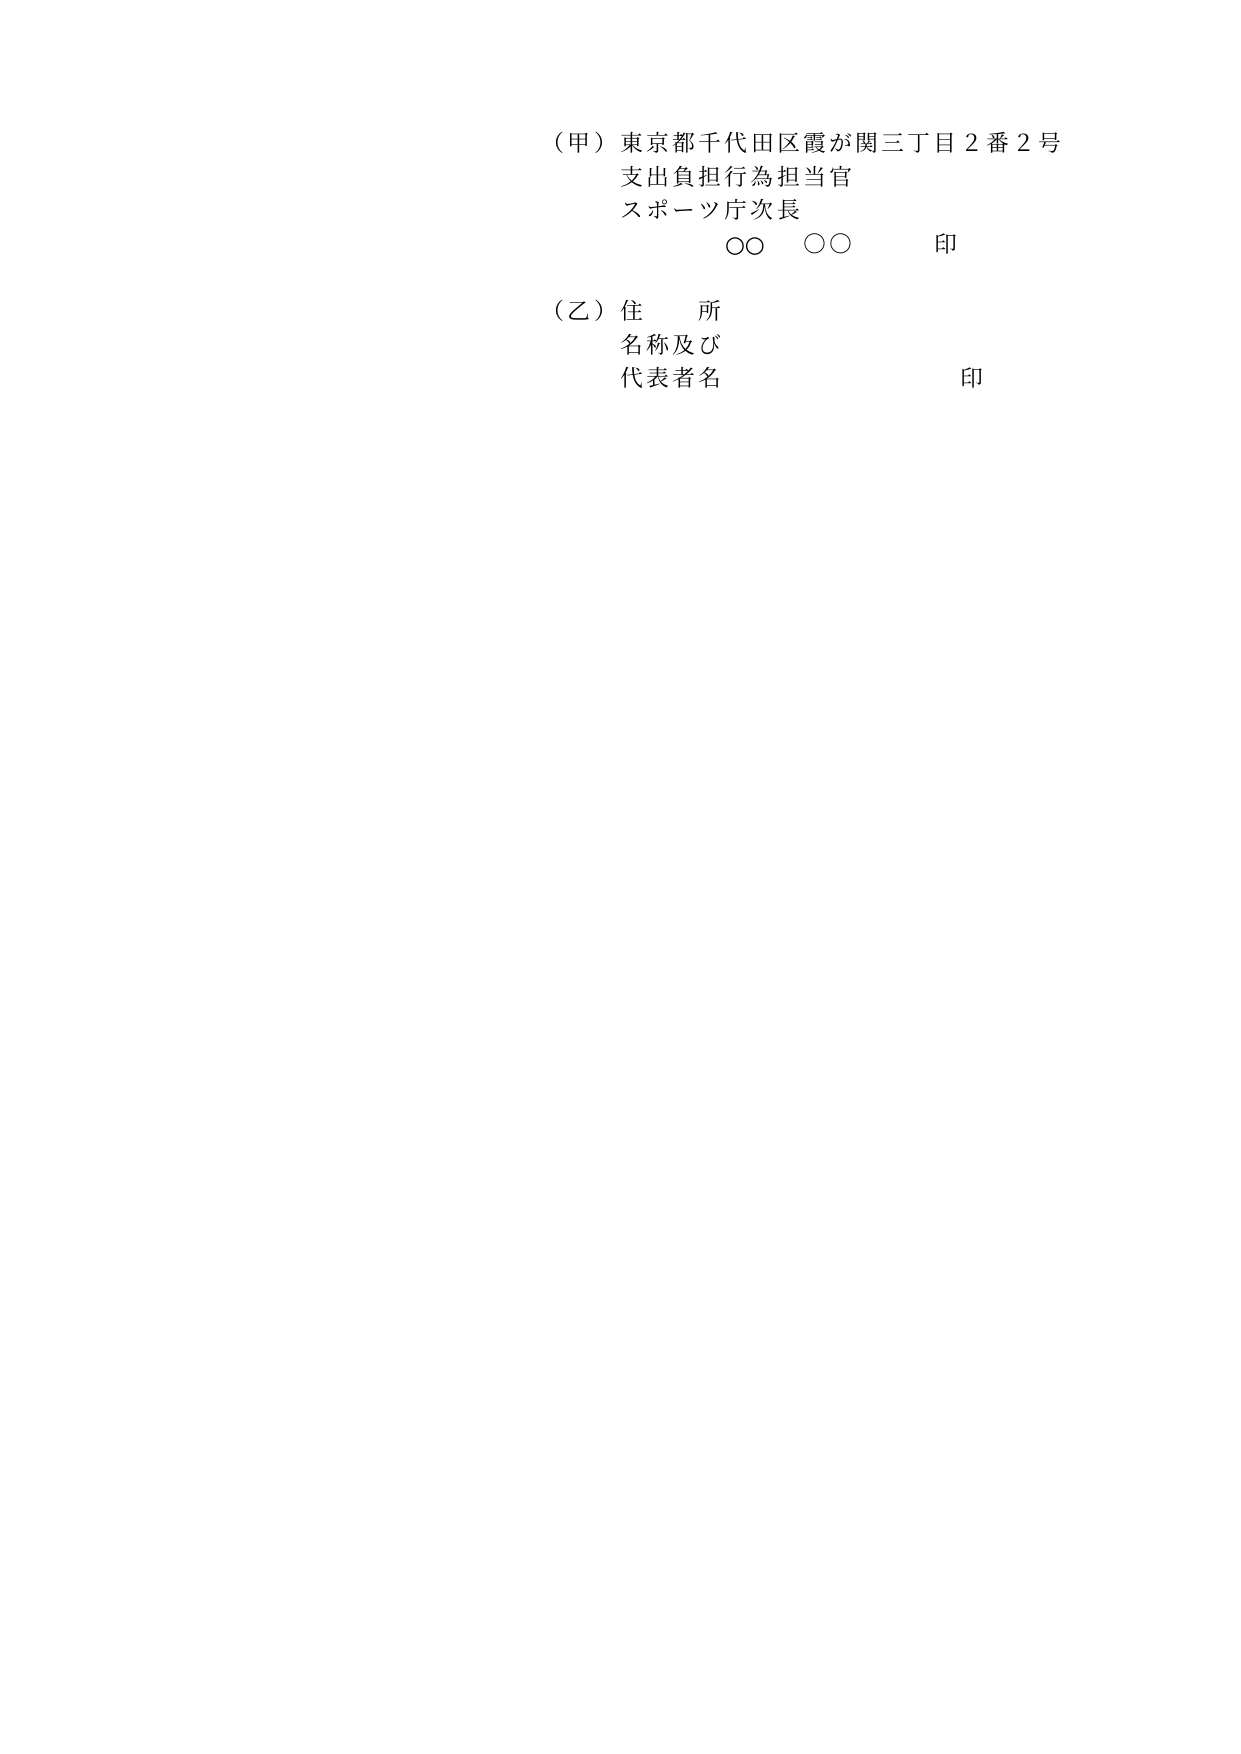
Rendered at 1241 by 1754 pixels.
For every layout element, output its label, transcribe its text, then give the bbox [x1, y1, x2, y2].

text 名称及び [123, 326, 1103, 360]
text （乙）住 所 [123, 293, 1103, 326]
text スポーツ庁次長 [517, 192, 1103, 226]
text 支出負担行為担当官 [517, 159, 1103, 192]
text ○○ ○○ 印 [717, 226, 1103, 259]
text 代表者名 印 [123, 360, 1103, 393]
text （甲）東京都千代田区霞が関三丁目２番２号 [517, 125, 1103, 159]
